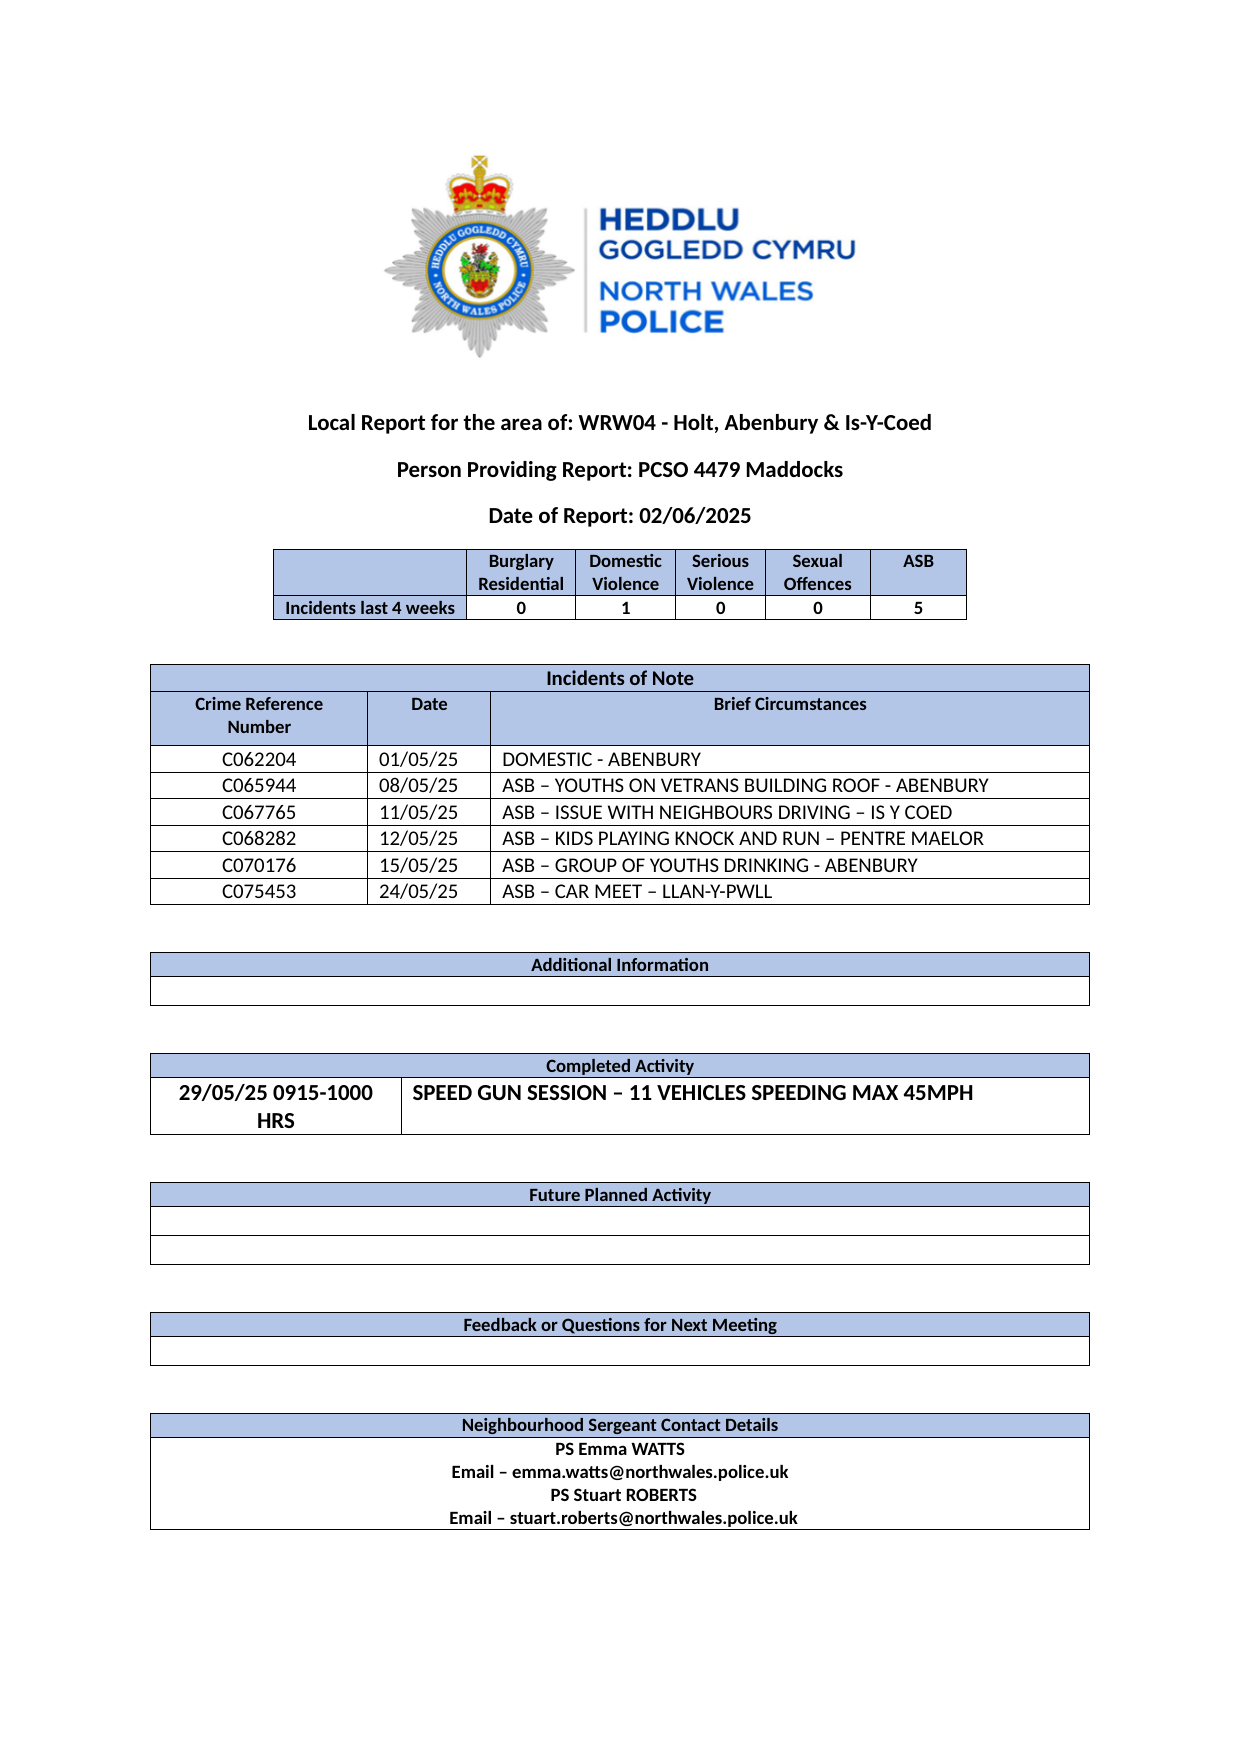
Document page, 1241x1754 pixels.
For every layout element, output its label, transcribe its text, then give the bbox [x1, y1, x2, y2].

table_cell 5 [871, 596, 966, 619]
table_header Additional Information [151, 953, 1089, 976]
table_cell ASB – KIDS PLAYING KNOCK AND RUN – PENTRE MAELOR [491, 826, 1089, 851]
table_cell C070176 [151, 852, 367, 877]
table_cell ASB – YOUTHS ON VETRANS BUILDING ROOF - ABENBURY [491, 773, 1089, 798]
table_cell [151, 1207, 1089, 1235]
text Date of Report: 02/06/2025 [150, 502, 1090, 529]
table_header Serious Violence [676, 550, 765, 595]
table_header Feedback or Questions for Next Meeting [151, 1313, 1089, 1336]
table_cell C075453 [151, 879, 367, 904]
table_cell 0 [467, 596, 575, 619]
table_cell Date [368, 692, 490, 745]
table_cell PS Emma WATTS Email – emma.watts@northwales.police.uk PS Stuart ROBERTS Email – stuart.roberts@northwales.police.uk [151, 1438, 1089, 1529]
table_cell [151, 1337, 1089, 1365]
table_cell 11/05/25 [368, 799, 490, 824]
table_cell Crime Reference Number [151, 692, 367, 745]
table_cell Incidents last 4 weeks [274, 596, 466, 619]
table_cell 01/05/25 [368, 746, 490, 772]
table_header ASB [871, 550, 966, 595]
table_cell C067765 [151, 799, 367, 824]
table_cell SPEED GUN SESSION – 11 VEHICLES SPEEDING MAX 45MPH [402, 1078, 1089, 1134]
table_cell C062204 [151, 746, 367, 772]
table_cell 0 [676, 596, 765, 619]
table_cell 15/05/25 [368, 852, 490, 877]
table_cell 08/05/25 [368, 773, 490, 798]
table_cell [151, 977, 1089, 1005]
table_cell 29/05/25 0915-1000 HRS [151, 1078, 401, 1134]
table_cell 0 [766, 596, 870, 619]
table_header Incidents of Note [151, 665, 1089, 691]
table_header [274, 550, 466, 595]
table_cell Brief Circumstances [491, 692, 1089, 745]
table_cell DOMESTIC - ABENBURY [491, 746, 1089, 772]
table_cell [151, 1236, 1089, 1264]
table_header Burglary Residential [467, 550, 575, 595]
table_cell 24/05/25 [368, 879, 490, 904]
picture [377, 150, 864, 359]
text Local Report for the area of: WRW04 - Holt, Abenbury & Is-Y-Coed [150, 408, 1090, 436]
table_cell ASB – CAR MEET – LLAN-Y-PWLL [491, 879, 1089, 904]
table_header Neighbourhood Sergeant Contact Details [151, 1414, 1089, 1437]
table_header Domestic Violence [576, 550, 675, 595]
table_cell 12/05/25 [368, 826, 490, 851]
table_header Sexual Offences [766, 550, 870, 595]
table_cell 1 [576, 596, 675, 619]
table_cell C068282 [151, 826, 367, 851]
table_header Completed Activity [151, 1054, 1089, 1077]
table_header Future Planned Activity [151, 1183, 1089, 1206]
text Person Providing Report: PCSO 4479 Maddocks [150, 455, 1090, 483]
table_cell ASB – ISSUE WITH NEIGHBOURS DRIVING – IS Y COED [491, 799, 1089, 824]
table_cell ASB – GROUP OF YOUTHS DRINKING - ABENBURY [491, 852, 1089, 877]
table_cell C065944 [151, 773, 367, 798]
